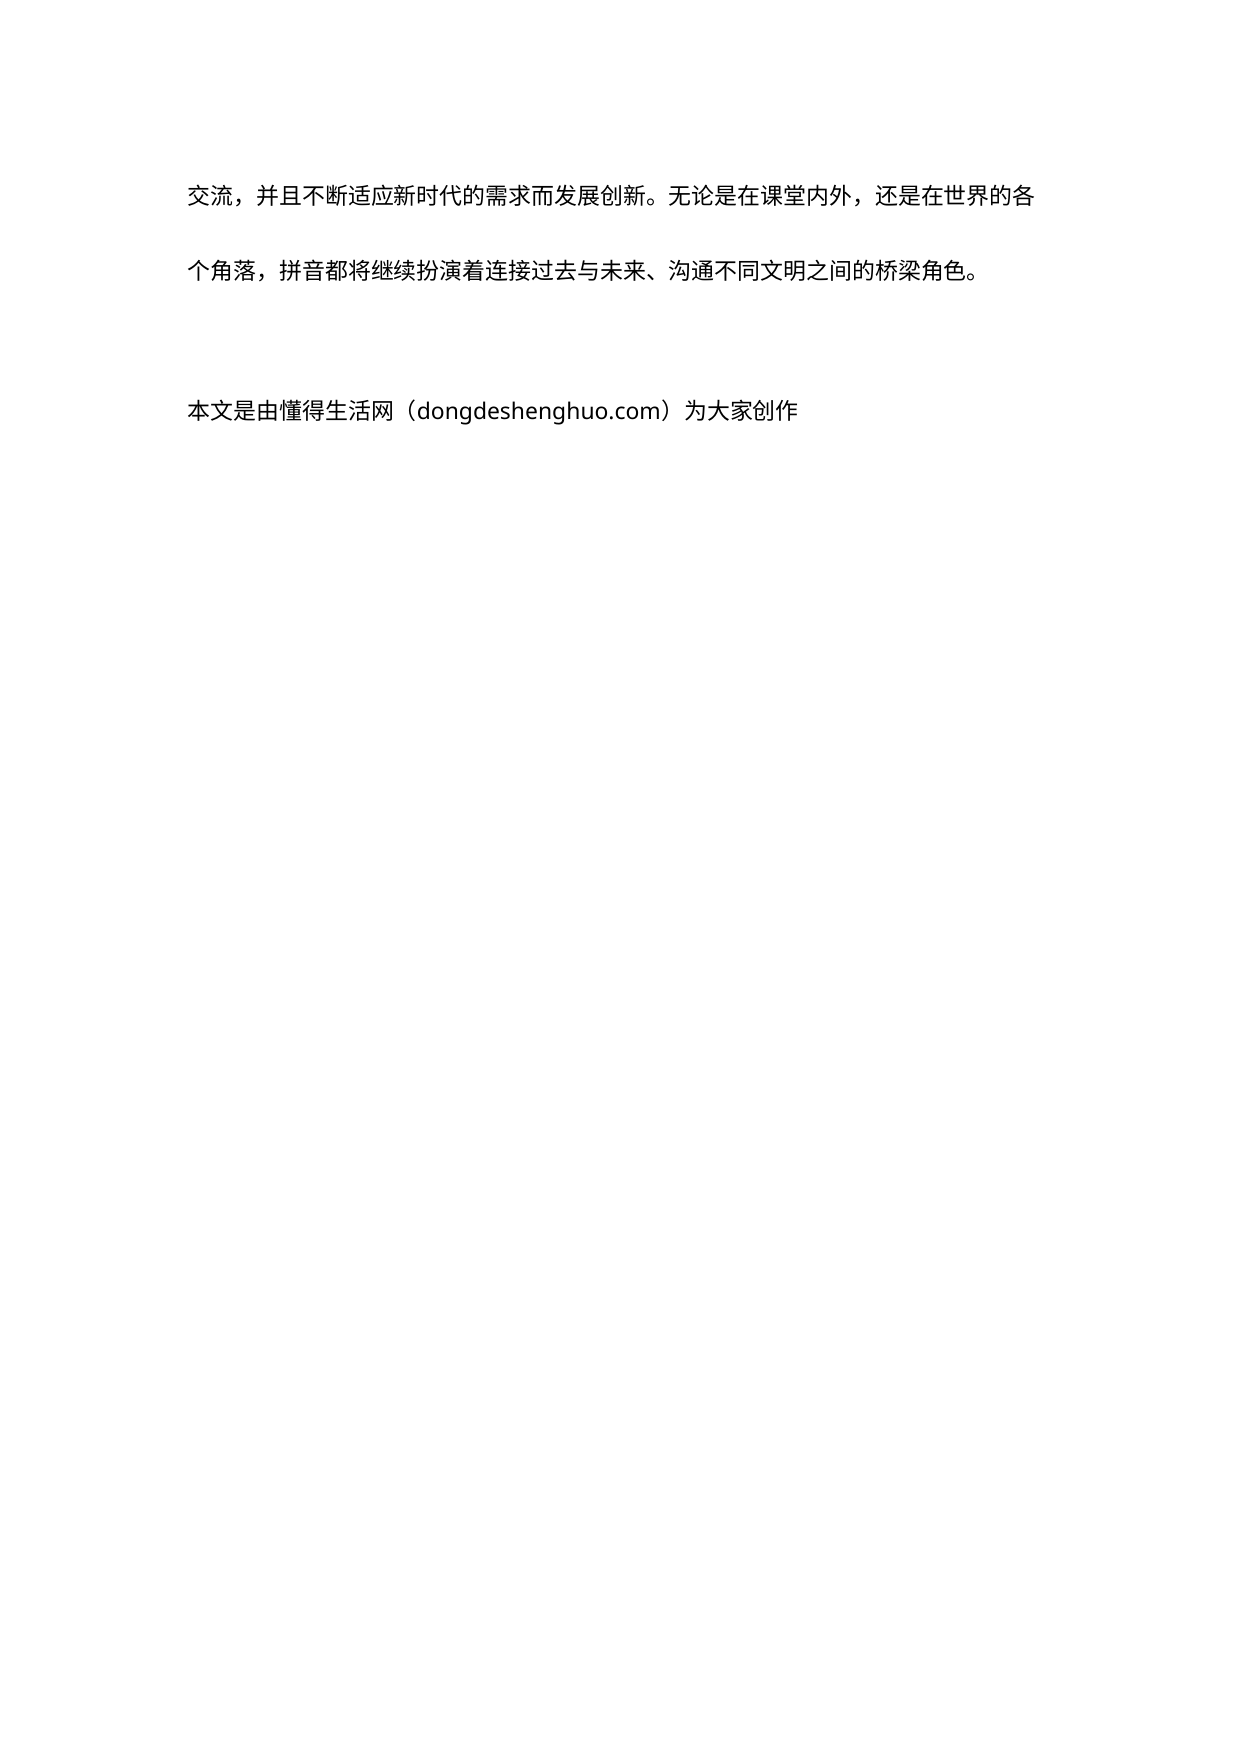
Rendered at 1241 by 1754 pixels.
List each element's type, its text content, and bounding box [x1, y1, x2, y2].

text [187, 162, 1053, 302]
text 本文是由懂得生活网（dongdeshenghuo.com）为大家创作 [187, 377, 1053, 442]
